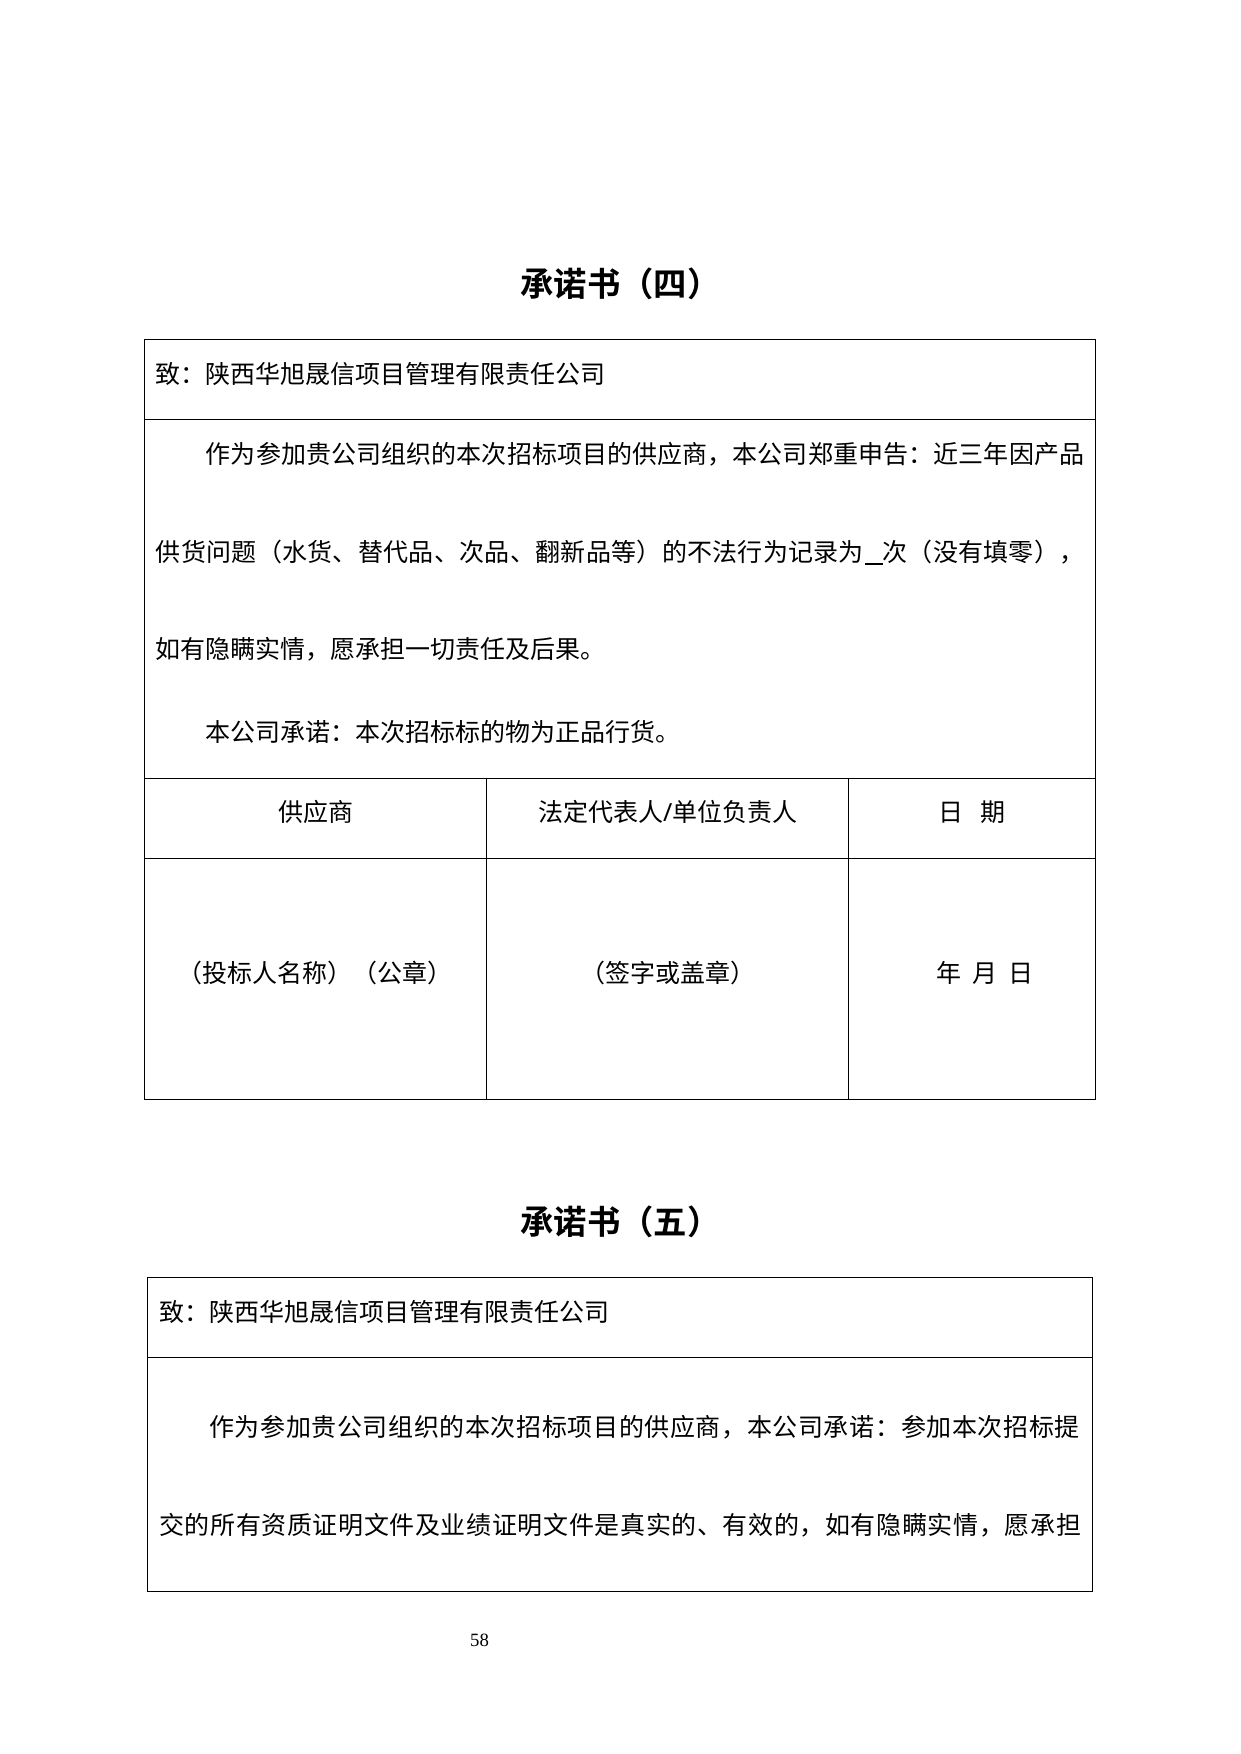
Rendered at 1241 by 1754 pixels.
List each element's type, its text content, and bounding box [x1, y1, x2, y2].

table_cell （投标人名称）（公章） [145, 859, 486, 1099]
table_cell （签字或盖章） [487, 859, 848, 1099]
table_cell 作为参加贵公司组织的本次招标项目的供应商，本公司郑重申告：近三年因产品供货问题（水货、替代品、次品、翻新品等）的不法行为记录为 次（没有填零），如有隐瞒实情，愿承担一切责任及后果。 本公司承诺：本次招标标的物为正品行货。 [145, 420, 1095, 777]
text 承诺书（五） [187, 1188, 1053, 1253]
table_cell 法定代表人/单位负责人 [487, 779, 848, 858]
table_header 致：陕西华旭晟信项目管理有限责任公司 [148, 1278, 1092, 1357]
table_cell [148, 1358, 1092, 1591]
table_cell 供应商 [145, 779, 486, 858]
table_cell 年 月 日 [849, 859, 1095, 1099]
text 承诺书（四） [187, 250, 1053, 315]
table_header 致：陕西华旭晟信项目管理有限责任公司 [145, 340, 1095, 419]
table_cell 日 期 [849, 779, 1095, 858]
